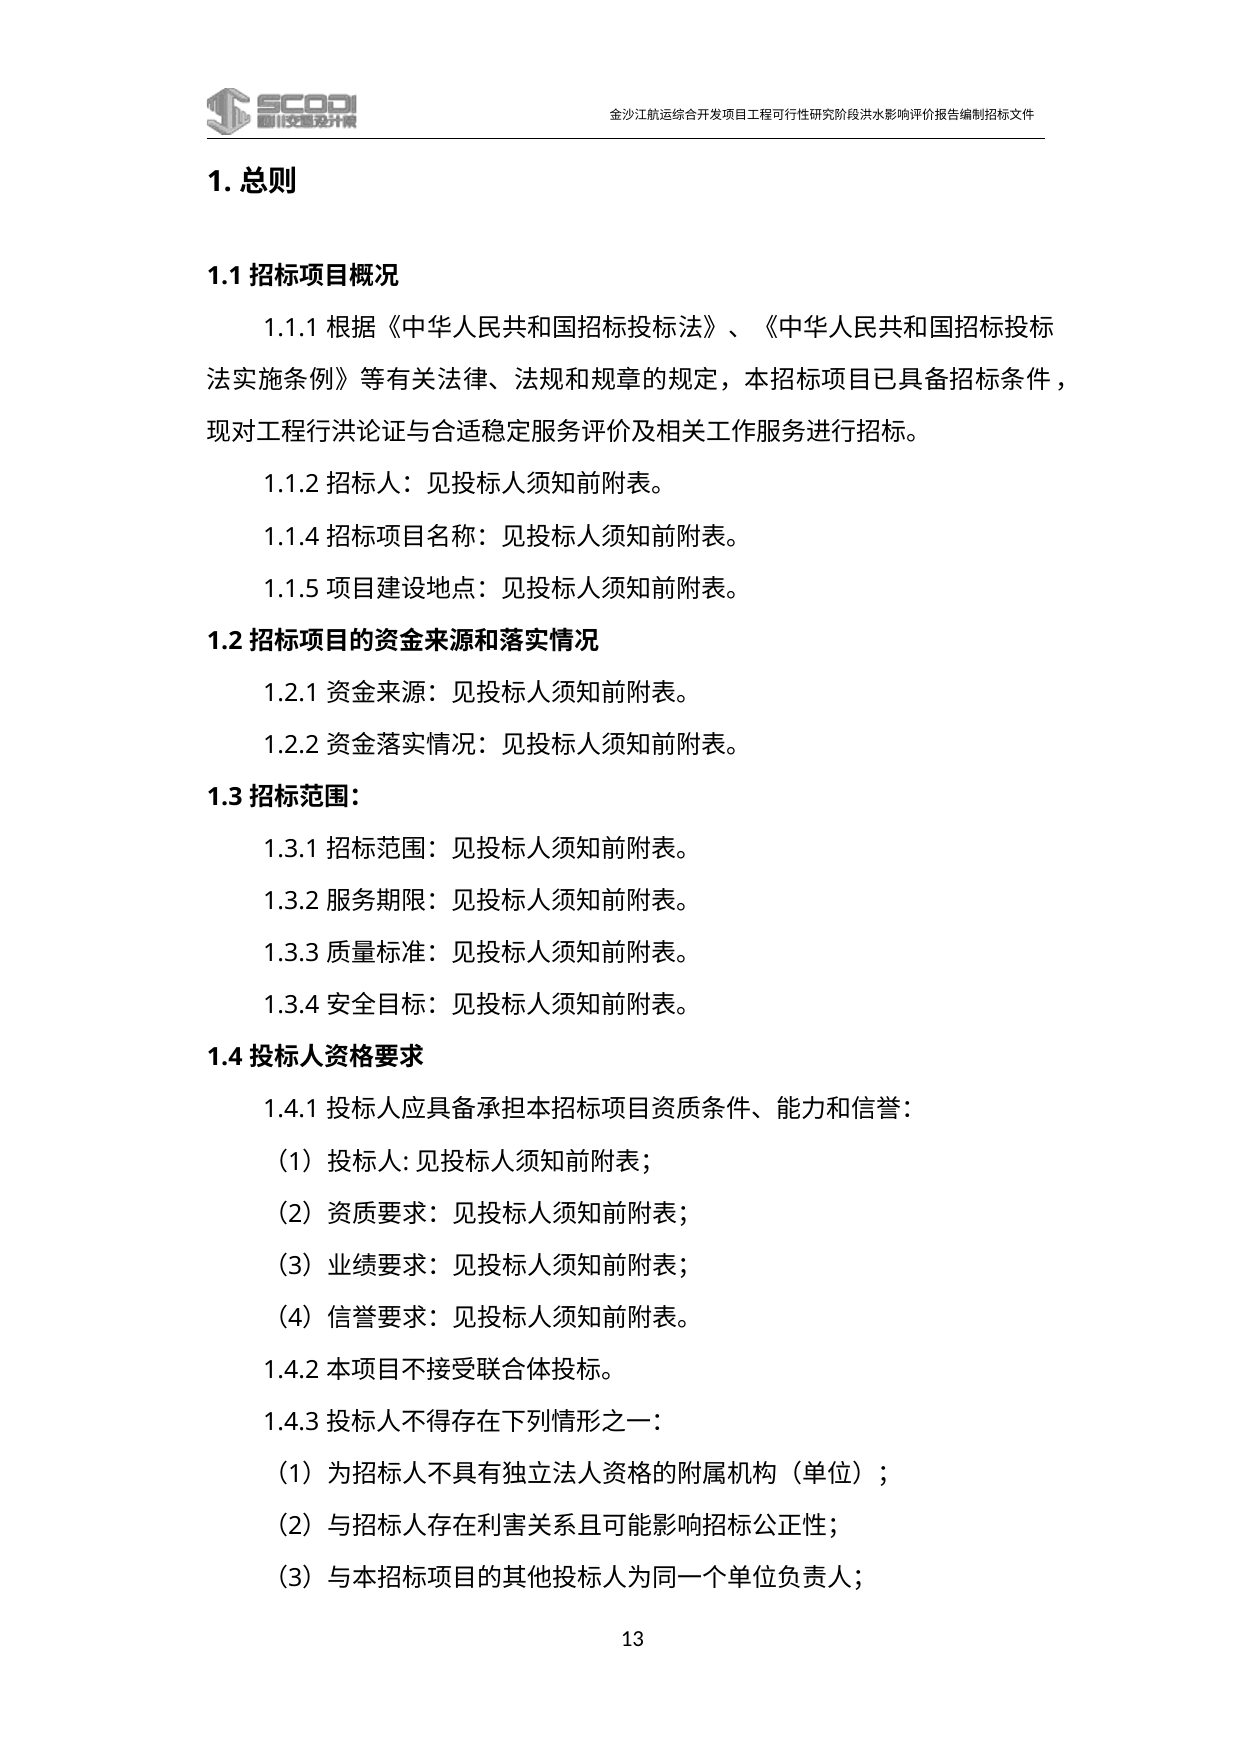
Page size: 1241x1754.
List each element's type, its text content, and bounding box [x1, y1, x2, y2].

text （2）资质要求：见投标人须知前附表； [263, 1180, 1065, 1232]
text （3）业绩要求：见投标人须知前附表； [263, 1232, 1065, 1284]
text 1.4.2 本项目不接受联合体投标。 [263, 1337, 759, 1389]
text （1）为招标人不具有独立法人资格的附属机构（单位）； [263, 1441, 1065, 1493]
text （4）信誉要求：见投标人须知前附表。 [263, 1284, 1065, 1337]
subtitle 1.2 招标项目的资金来源和落实情况 [207, 607, 1065, 659]
text 1.4.3 投标人不得存在下列情形之一： [263, 1389, 1065, 1441]
text 1.4.1 投标人应具备承担本招标项目资质条件、能力和信誉： [263, 1076, 1065, 1128]
picture [206, 88, 357, 135]
text 1.2.2 资金落实情况：见投标人须知前附表。 [263, 712, 1065, 764]
text 1.3.1 招标范围：见投标人须知前附表。 [263, 816, 1065, 868]
text 1.1.2 招标人：见投标人须知前附表。 [263, 451, 1065, 503]
text （3）与本招标项目的其他投标人为同一个单位负责人； [263, 1545, 1065, 1597]
subtitle 1.4 投标人资格要求 [207, 1024, 1065, 1076]
text 1.2.1 资金来源：见投标人须知前附表。 [263, 659, 1065, 712]
text 1.1.1 根据《中华人民共和国招标投标法》、《中华人民共和国招标投标法实施条例》等有关法律、法规和规章的规定，本招标项目已具备招标条件，现对工程行洪论证与合适稳定服务评价及相关工作服务进行招标。 [207, 295, 1055, 451]
text 1.1.5 项目建设地点：见投标人须知前附表。 [263, 555, 1065, 607]
text （1）投标人: 见投标人须知前附表； [263, 1128, 1065, 1180]
text 1.3.3 质量标准：见投标人须知前附表。 [263, 920, 1065, 972]
subtitle 1. 总则 [207, 158, 1065, 200]
text 1.3.2 服务期限：见投标人须知前附表。 [263, 868, 1065, 920]
subtitle 1.3 招标范围： [207, 764, 1065, 816]
text 1.1 招标项目概况 [207, 243, 1065, 295]
text （2）与招标人存在利害关系且可能影响招标公正性； [263, 1493, 1065, 1545]
text 1.3.4 安全目标：见投标人须知前附表。 [263, 972, 1065, 1024]
text 1.1.4 招标项目名称：见投标人须知前附表。 [263, 503, 1065, 555]
